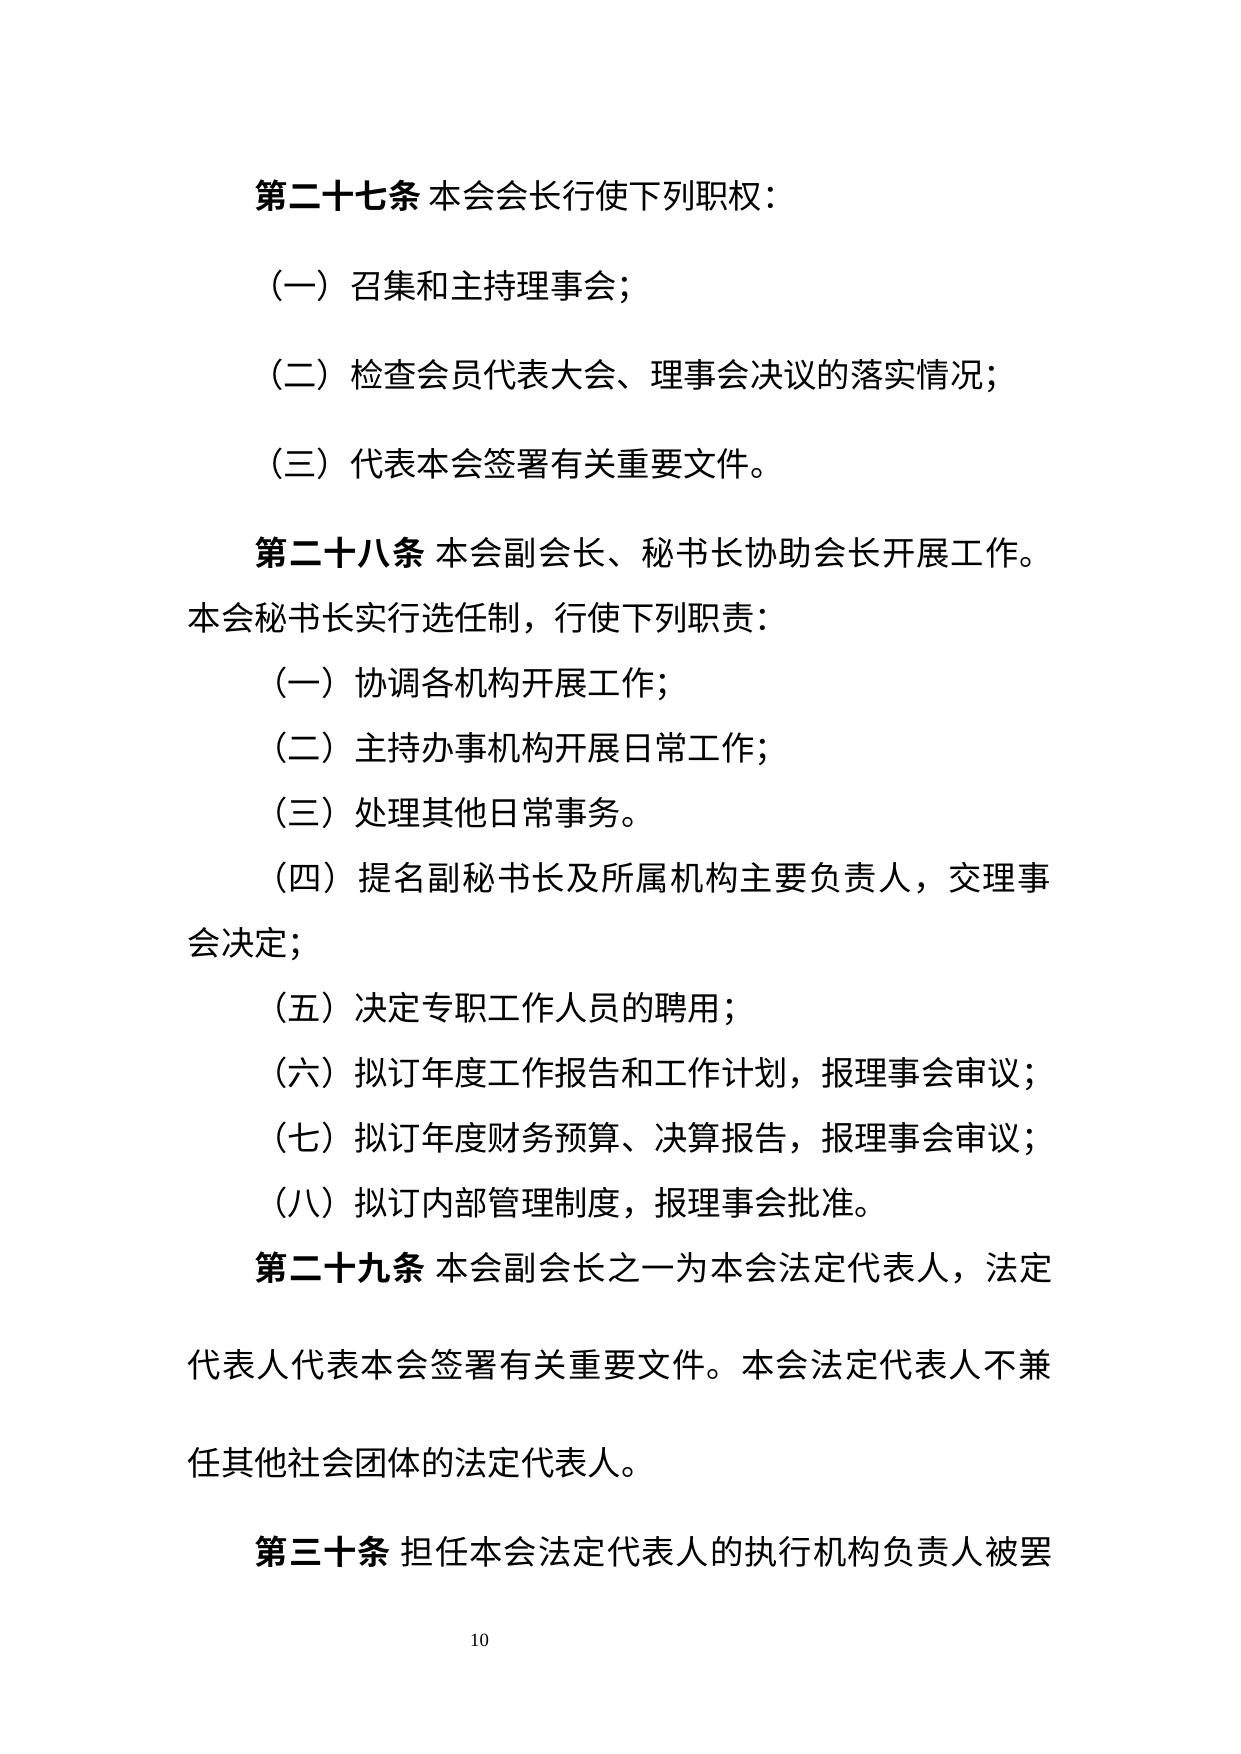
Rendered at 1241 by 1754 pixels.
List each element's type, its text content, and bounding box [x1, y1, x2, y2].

text 第二十八条 本会副会长、秘书长协助会长开展工作。本会秘书长实行选任制，行使下列职责： [187, 518, 1053, 648]
text 第二十七条 本会会长行使下列职权： [187, 162, 1053, 227]
text （三）代表本会签署有关重要文件。 [187, 429, 1053, 494]
text （七）拟订年度财务预算、决算报告，报理事会审议； [187, 1103, 1053, 1168]
text 第二十九条 本会副会长之一为本会法定代表人，法定代表人代表本会签署有关重要文件。本会法定代表人不兼任其他社会团体的法定代表人。 [187, 1233, 1053, 1493]
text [187, 1517, 1053, 1582]
text （一）召集和主持理事会； [187, 251, 1053, 316]
text （六）拟订年度工作报告和工作计划，报理事会审议； [187, 1038, 1053, 1103]
text （二）主持办事机构开展日常工作； [187, 713, 1053, 778]
text （五）决定专职工作人员的聘用； [187, 973, 1053, 1038]
text （二）检查会员代表大会、理事会决议的落实情况； [187, 340, 1053, 405]
text （一）协调各机构开展工作； [187, 648, 1053, 713]
text （八）拟订内部管理制度，报理事会批准。 [187, 1168, 1053, 1233]
text （四）提名副秘书长及所属机构主要负责人，交理事会决定； [187, 843, 1053, 973]
text （三）处理其他日常事务。 [187, 778, 1053, 843]
